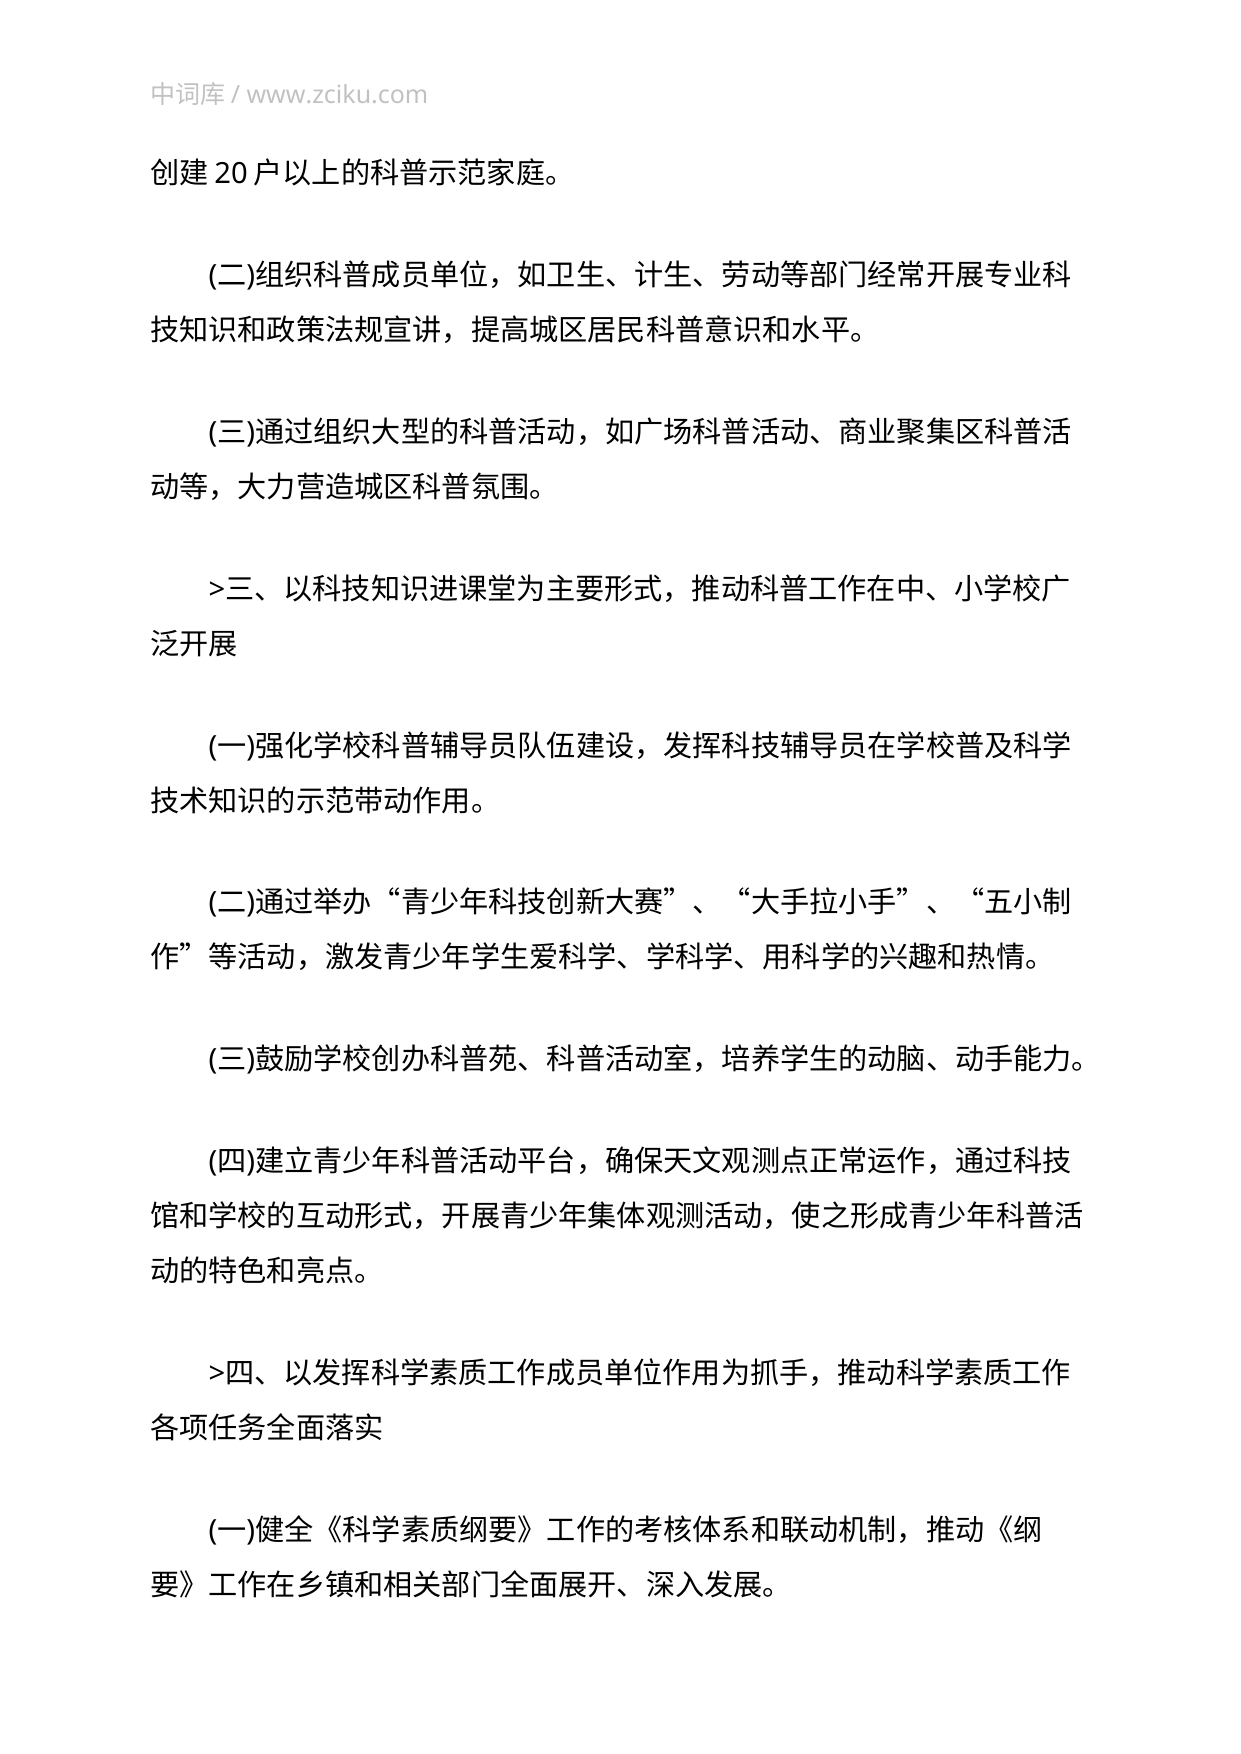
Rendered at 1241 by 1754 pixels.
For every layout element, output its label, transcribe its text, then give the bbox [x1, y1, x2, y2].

text (二)组织科普成员单位，如卫生、计生、劳动等部门经常开展专业科技知识和政策法规宣讲，提高城区居民科普意识和水平。 [150, 252, 1090, 349]
text (二)通过举办“青少年科技创新大赛”、“大手拉小手”、“五小制作”等活动，激发青少年学生爱科学、学科学、用科学的兴趣和热情。 [150, 879, 1090, 976]
text (四)建立青少年科普活动平台，确保天文观测点正常运作，通过科技馆和学校的互动形式，开展青少年集体观测活动，使之形成青少年科普活动的特色和亮点。 [150, 1138, 1090, 1290]
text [150, 150, 1090, 192]
text (三)鼓励学校创办科普苑、科普活动室，培养学生的动脑、动手能力。 [150, 1036, 1090, 1078]
text (一)强化学校科普辅导员队伍建设，发挥科技辅导员在学校普及科学技术知识的示范带动作用。 [150, 722, 1090, 819]
text >三、以科技知识进课堂为主要形式，推动科普工作在中、小学校广泛开展 [150, 566, 1090, 663]
text (一)健全《科学素质纲要》工作的考核体系和联动机制，推动《纲要》工作在乡镇和相关部门全面展开、深入发展。 [150, 1506, 1090, 1603]
text >四、以发挥科学素质工作成员单位作用为抓手，推动科学素质工作各项任务全面落实 [150, 1349, 1090, 1447]
text (三)通过组织大型的科普活动，如广场科普活动、商业聚集区科普活动等，大力营造城区科普氛围。 [150, 409, 1090, 506]
